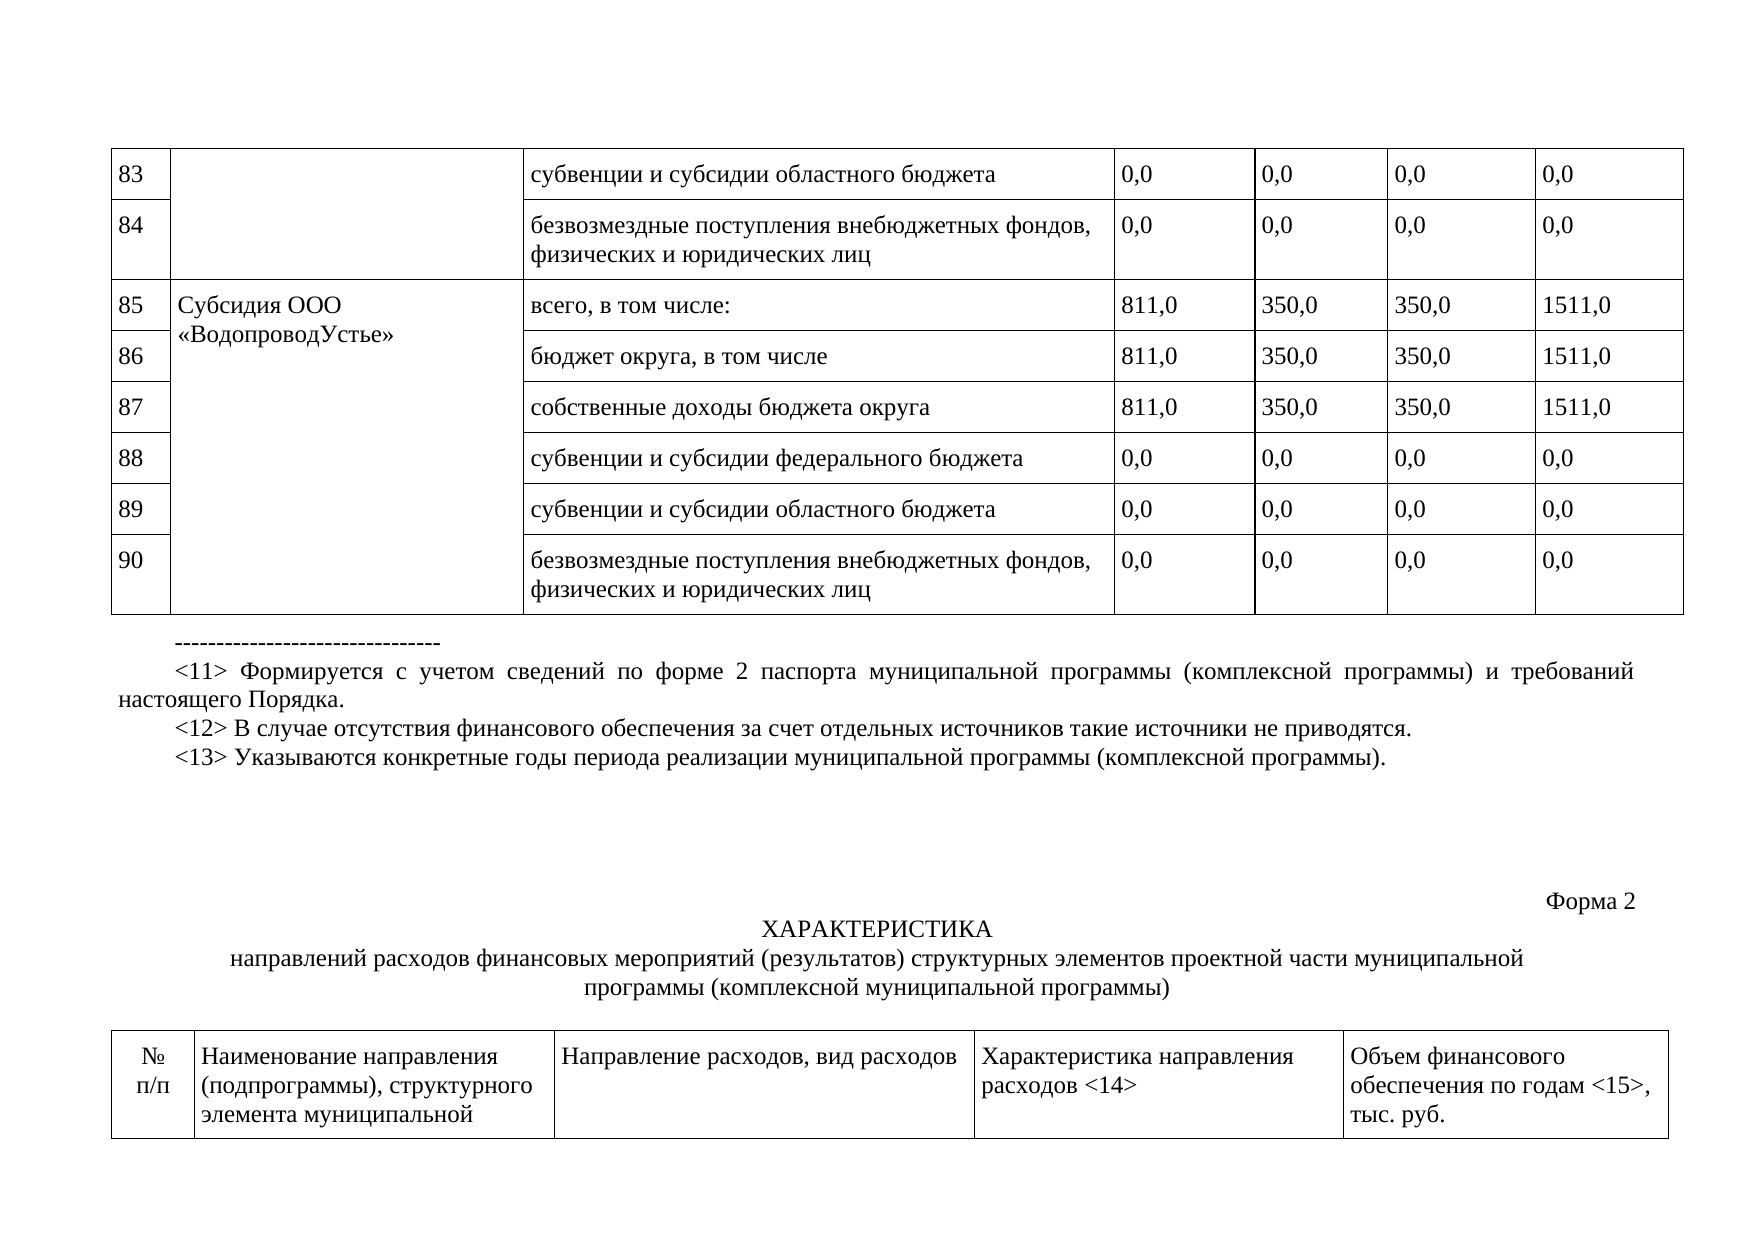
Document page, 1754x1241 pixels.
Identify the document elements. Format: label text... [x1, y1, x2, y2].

table_cell 350,0 [1388, 382, 1535, 432]
table_cell 88 [112, 433, 170, 483]
text направлений расходов финансовых мероприятий (результатов) структурных элементов проектной части муниципальной [118, 943, 1636, 972]
table_header Объем финансового обеспечения по годам <15>, тыс. руб. [1344, 1031, 1668, 1138]
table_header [195, 1031, 554, 1138]
table_cell безвозмездные поступления внебюджетных фондов, физических и юридических лиц [524, 535, 1114, 613]
table_cell 0,0 [1115, 433, 1254, 483]
table_cell 0,0 [1115, 535, 1254, 613]
table_cell 0,0 [1388, 149, 1535, 199]
text <11> Формируется с учетом сведений по форме 2 паспорта муниципальной программы (комплексной программы) и требований настоящего Порядка. [118, 656, 1636, 713]
table_cell 0,0 [1256, 484, 1387, 534]
table_cell 87 [112, 382, 170, 432]
table_cell 0,0 [1536, 433, 1683, 483]
table_cell 0,0 [1536, 149, 1683, 199]
table_cell 350,0 [1256, 382, 1387, 432]
table_cell 811,0 [1115, 331, 1254, 381]
table_cell 86 [112, 331, 170, 381]
table_cell собственные доходы бюджета округа [524, 382, 1114, 432]
table_cell 350,0 [1388, 331, 1535, 381]
table_cell 350,0 [1256, 280, 1387, 329]
table_cell 0,0 [1388, 200, 1535, 278]
table_cell безвозмездные поступления внебюджетных фондов, физических и юридических лиц [524, 200, 1114, 278]
table_cell 350,0 [1388, 280, 1535, 329]
table_cell бюджет округа, в том числе [524, 331, 1114, 381]
table_cell 0,0 [1256, 200, 1387, 278]
table_cell 0,0 [1388, 433, 1535, 483]
table_cell 85 [112, 280, 170, 329]
table_cell 0,0 [1256, 535, 1387, 613]
text Форма 2 [118, 886, 1636, 914]
table_cell 350,0 [1256, 331, 1387, 381]
table_cell 0,0 [1388, 535, 1535, 613]
table_cell 1511,0 [1536, 331, 1683, 381]
text <13> Указываются конкретные годы периода реализации муниципальной программы (комплексной программы). [118, 742, 1636, 771]
table_cell 89 [112, 484, 170, 534]
table_cell всего, в том числе: [524, 280, 1114, 329]
table_cell 0,0 [1536, 200, 1683, 278]
text ХАРАКТЕРИСТИКА [118, 914, 1636, 943]
table_cell 0,0 [1115, 484, 1254, 534]
table_cell субвенции и субсидии областного бюджета [524, 149, 1114, 199]
table_cell 84 [112, 200, 170, 278]
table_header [975, 1031, 1343, 1138]
table_cell 0,0 [1388, 484, 1535, 534]
table_cell 0,0 [1115, 149, 1254, 199]
table_cell Субсидия ООО «ВодопроводУстье» [171, 280, 523, 613]
table_cell субвенции и субсидии областного бюджета [524, 484, 1114, 534]
table_cell 811,0 [1115, 382, 1254, 432]
table_cell 83 [112, 149, 170, 199]
table_cell 0,0 [1256, 149, 1387, 199]
text <12> В случае отсутствия финансового обеспечения за счет отдельных источников такие источники не приводятся. [118, 713, 1636, 742]
table_cell 1511,0 [1536, 382, 1683, 432]
table_cell 0,0 [1256, 433, 1387, 483]
table_cell субвенции и субсидии федерального бюджета [524, 433, 1114, 483]
table_header № п/п [112, 1031, 194, 1138]
table_cell 1511,0 [1536, 280, 1683, 329]
text программы (комплексной муниципальной программы) [118, 972, 1636, 1001]
table_cell 0,0 [1536, 535, 1683, 613]
text -------------------------------- [118, 627, 1636, 656]
table_cell 90 [112, 535, 170, 613]
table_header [555, 1031, 974, 1138]
table_cell 811,0 [1115, 280, 1254, 329]
table_cell 0,0 [1536, 484, 1683, 534]
table_cell 0,0 [1115, 200, 1254, 278]
